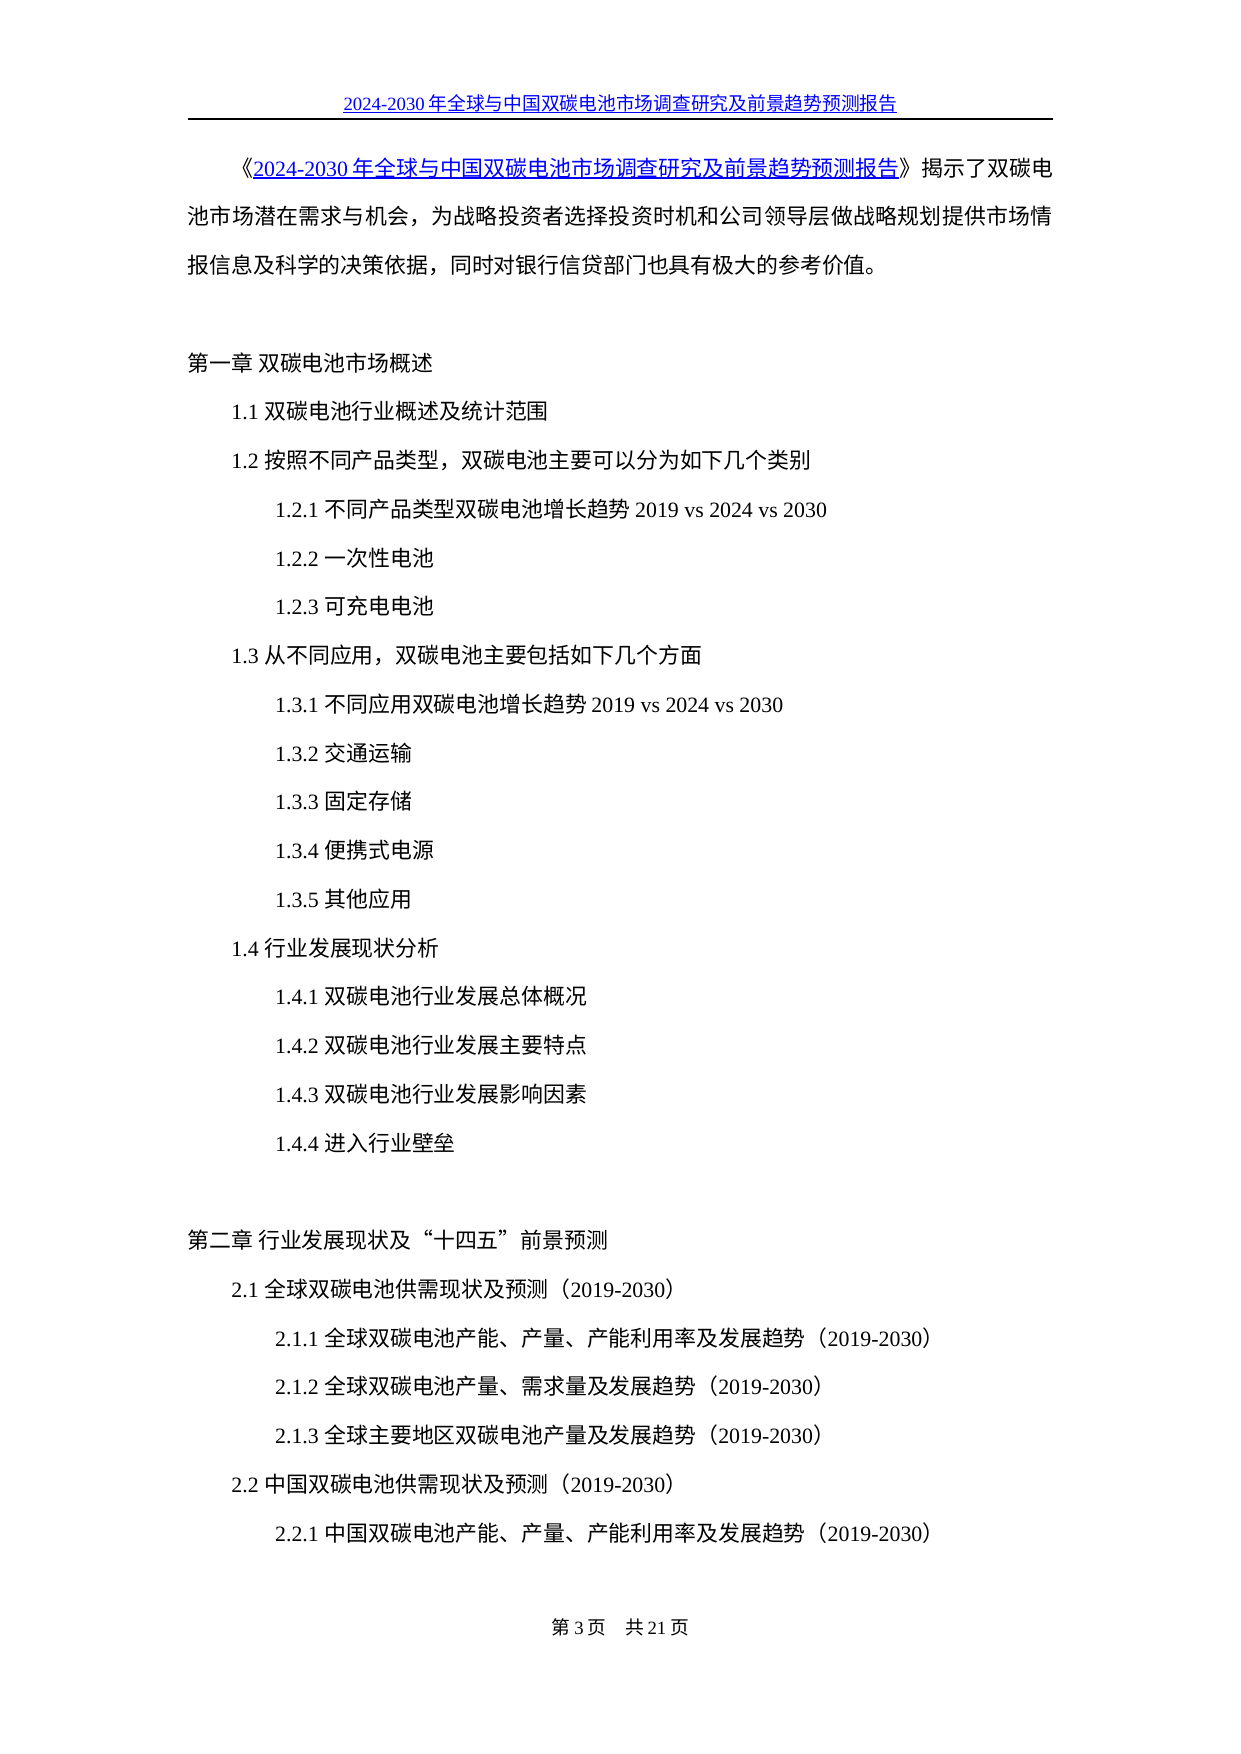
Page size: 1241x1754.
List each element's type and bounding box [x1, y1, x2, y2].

text [187, 150, 1053, 1548]
